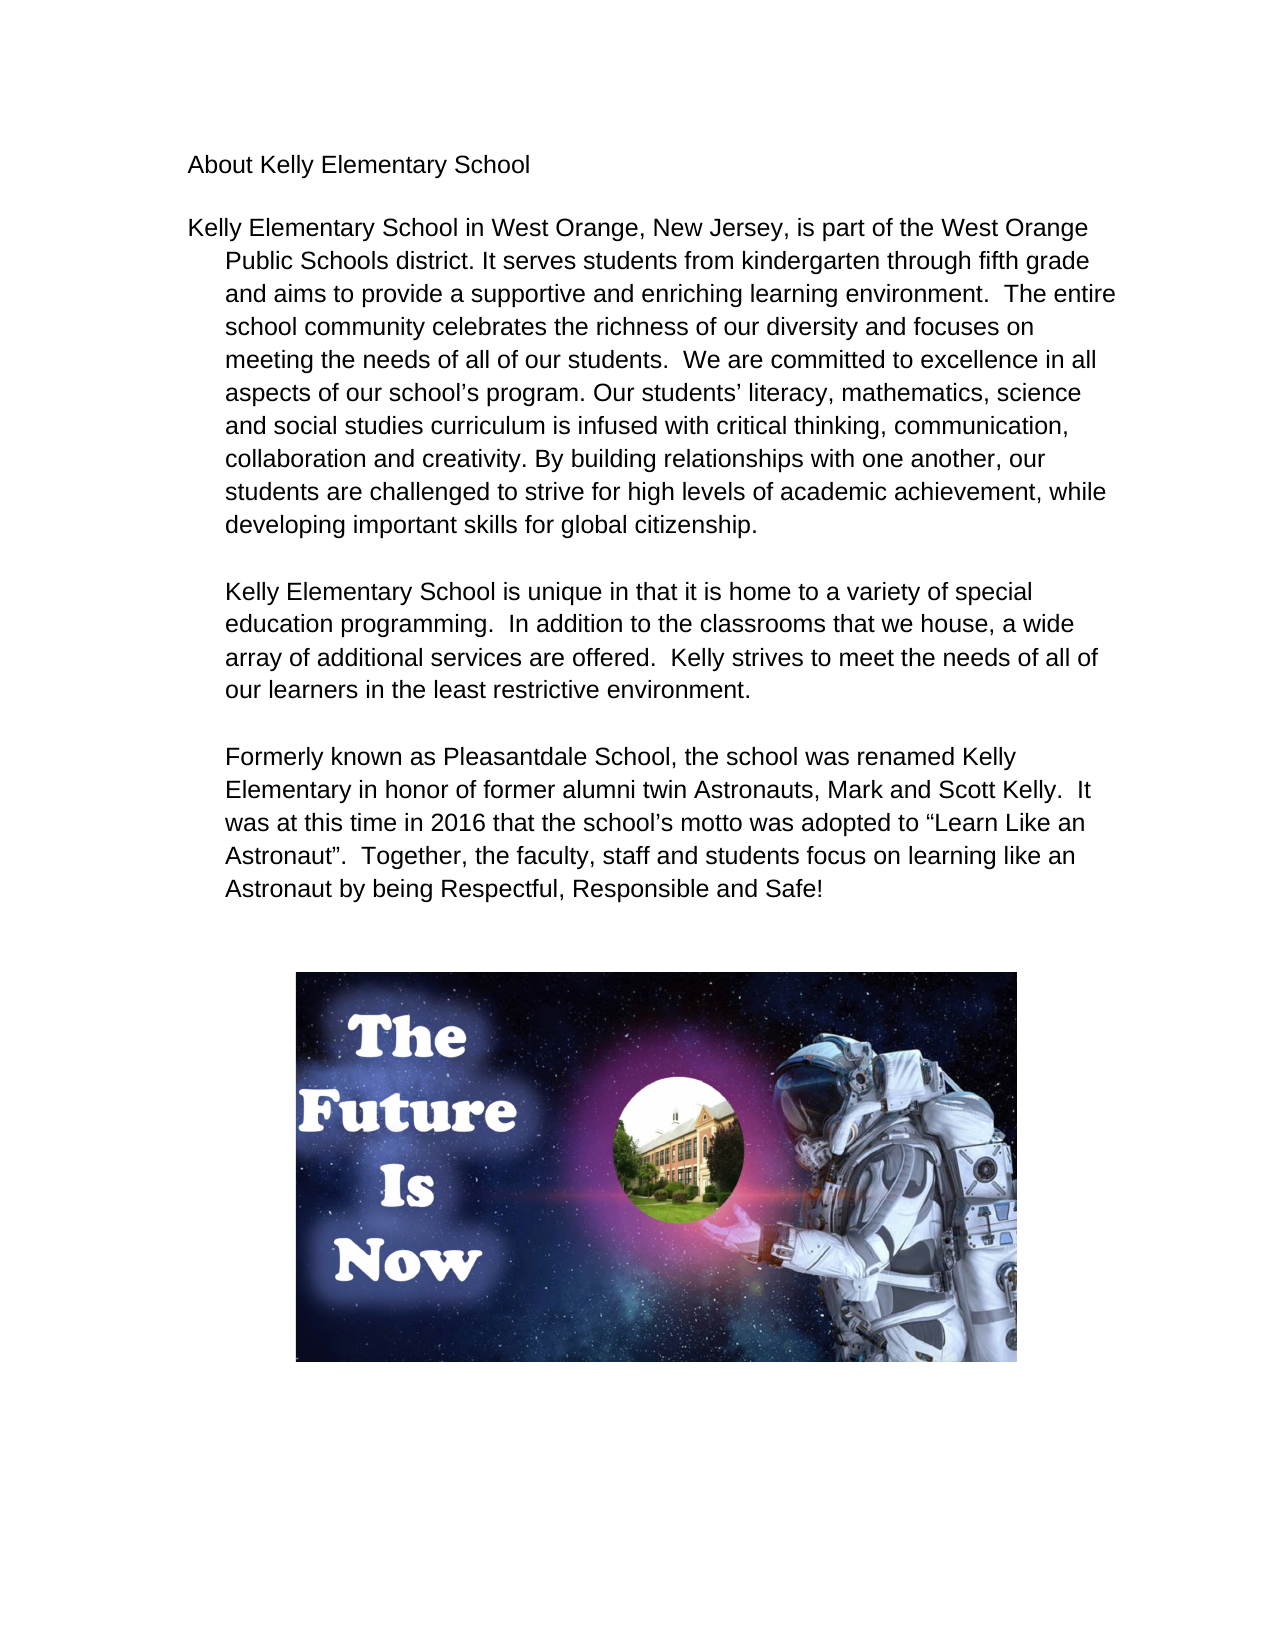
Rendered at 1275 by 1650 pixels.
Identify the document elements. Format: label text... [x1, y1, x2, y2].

list Kelly Elementary School in West Orange, New Jersey, is part of the West Orange Public Schools district. It serves students from kindergarten through fifth grade and aims to provide a supportive and enriching learning environment. The entire school community celebrates the richness of our diversity and focuses on meeting the needs of all of our students. We are committed to excellence in all aspects of our school’s program. Our students’ literacy, mathematics, science and social studies curriculum is infused with critical thinking, communication, collaboration and creativity. By building relationships with one another, our students are challenged to strive for high levels of academic achievement, while developing important skills for global citizenship. [187, 213, 1125, 539]
text array of additional services are offered. Kelly strives to meet the needs of all of our learners in the least restrictive environment. [225, 642, 1125, 704]
text Formerly known as Pleasantdale School, the school was renamed Kelly Elementary in honor of former alumni twin Astronauts, Mark and Scott Kelly. It was at this time in 2016 that the school’s motto was adopted to “Learn Like an Astronaut”. Together, the faculty, staff and students focus on learning like an Astronaut by being Respectful, Responsible and Safe! [225, 742, 1125, 902]
list About Kelly Elementary School [187, 150, 1125, 179]
text Kelly Elementary School is unique in that it is home to a variety of special [150, 576, 1125, 605]
text education programming. In addition to the classrooms that we house, a wide [150, 609, 1125, 638]
picture [295, 972, 1017, 1362]
